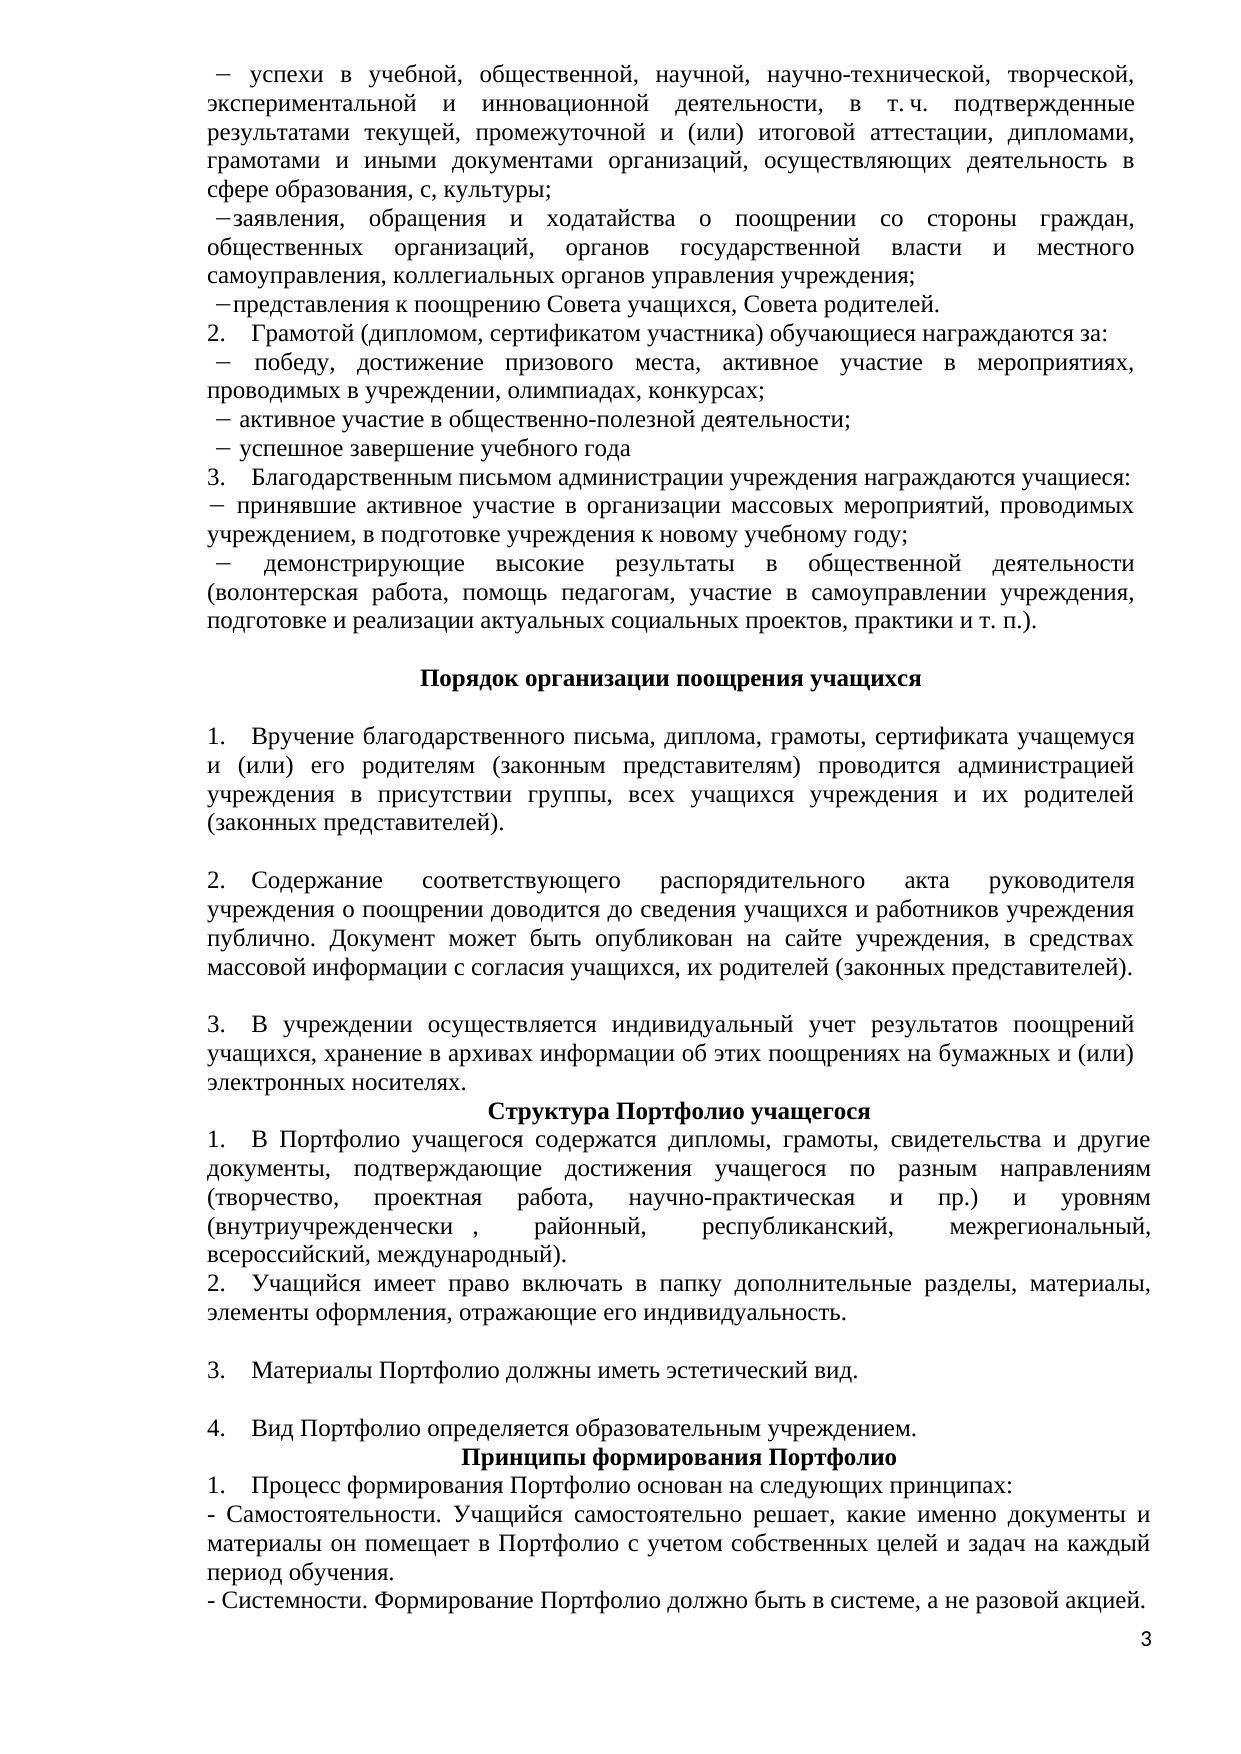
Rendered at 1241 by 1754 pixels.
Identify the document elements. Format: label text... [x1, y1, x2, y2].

list Процесс формирования Портфолио основан на следующих принципах: [207, 1470, 1152, 1499]
list Вид Портфолио определяется образовательным учреждением. [207, 1413, 1152, 1442]
text успешное завершение учебного года [207, 433, 1135, 462]
list Благодарственным письмом администрации учреждения награждаются учащиеся: [207, 462, 1135, 490]
text демонстрирующие высокие результаты в общественной деятельности (волонтерская работа, помощь педагогам, участие в самоуправлении учреждения, подготовке и реализации актуальных социальных проектов, практики и т. п.). [207, 548, 1135, 634]
text активное участие в общественно-полезной деятельности; [207, 404, 1135, 433]
list Содержание соответствующего распорядительного акта руководителя учреждения о поощрении доводится до сведения учащихся и работников учреждения публично. Документ может быть опубликован на сайте учреждения, в средствах массовой информации с согласия учащихся, их родителей (законных представителей). [207, 865, 1135, 980]
text победу, достижение призового места, активное участие в мероприятиях, проводимых в учреждении, олимпиадах, конкурсах; [207, 347, 1135, 404]
text принявшие активное участие в организации массовых мероприятий, проводимых учреждением, в подготовке учреждения к новому учебному году; [207, 490, 1135, 548]
text успехи в учебной, общественной, научной, научно-технической, творческой, экспериментальной и инновационной деятельности, в т. ч. подтвержденные результатами текущей, промежуточной и (или) итоговой аттестации, дипломами, грамотами и иными документами организаций, осуществляющих деятельность в сфере образования, с, культуры; [207, 59, 1135, 203]
list Вручение благодарственного письма, диплома, грамоты, сертификата учащемуся и (или) его родителям (законным представителям) проводится администрацией учреждения в присутствии группы, всех учащихся учреждения и их родителей (законных представителей). [207, 721, 1135, 836]
text представления к поощрению Совета учащихся, Совета родителей. [207, 289, 1135, 318]
list Учащийся имеет право включать в папку дополнительные разделы, материалы, элементы оформления, отражающие его индивидуальность. [207, 1268, 1152, 1326]
text - Самостоятельности. Учащийся самостоятельно решает, какие именно документы и материалы он помещает в Портфолио с учетом собственных целей и задач на каждый период обучения. [207, 1499, 1152, 1585]
text Структура Портфолио учащегося [207, 1096, 1152, 1124]
list Материалы Портфолио должны иметь эстетический вид. [207, 1355, 1152, 1384]
list В Портфолио учащегося содержатся дипломы, грамоты, свидетельства и другие документы, подтверждающие достижения учащегося по разным направлениям (творчество, проектная работа, научно-практическая и пр.) и уровням (внутриучрежденчески , районный, республиканский, межрегиональный, всероссийский, международный). [207, 1124, 1152, 1268]
text Принципы формирования Портфолио [207, 1442, 1152, 1470]
text Порядок организации поощрения учащихся [207, 663, 1135, 692]
text заявления, обращения и ходатайства о поощрении со стороны граждан, общественных организаций, органов государственной власти и местного самоуправления, коллегиальных органов управления учреждения; [207, 203, 1135, 289]
list Грамотой (дипломом, сертификатом участника) обучающиеся награждаются за: [207, 318, 1135, 347]
text - Системности. Формирование Портфолио должно быть в системе, а не разовой акцией. [207, 1585, 1152, 1614]
list В учреждении осуществляется индивидуальный учет результатов поощрений учащихся, хранение в архивах информации об этих поощрениях на бумажных и (или) электронных носителях. [207, 1009, 1135, 1096]
